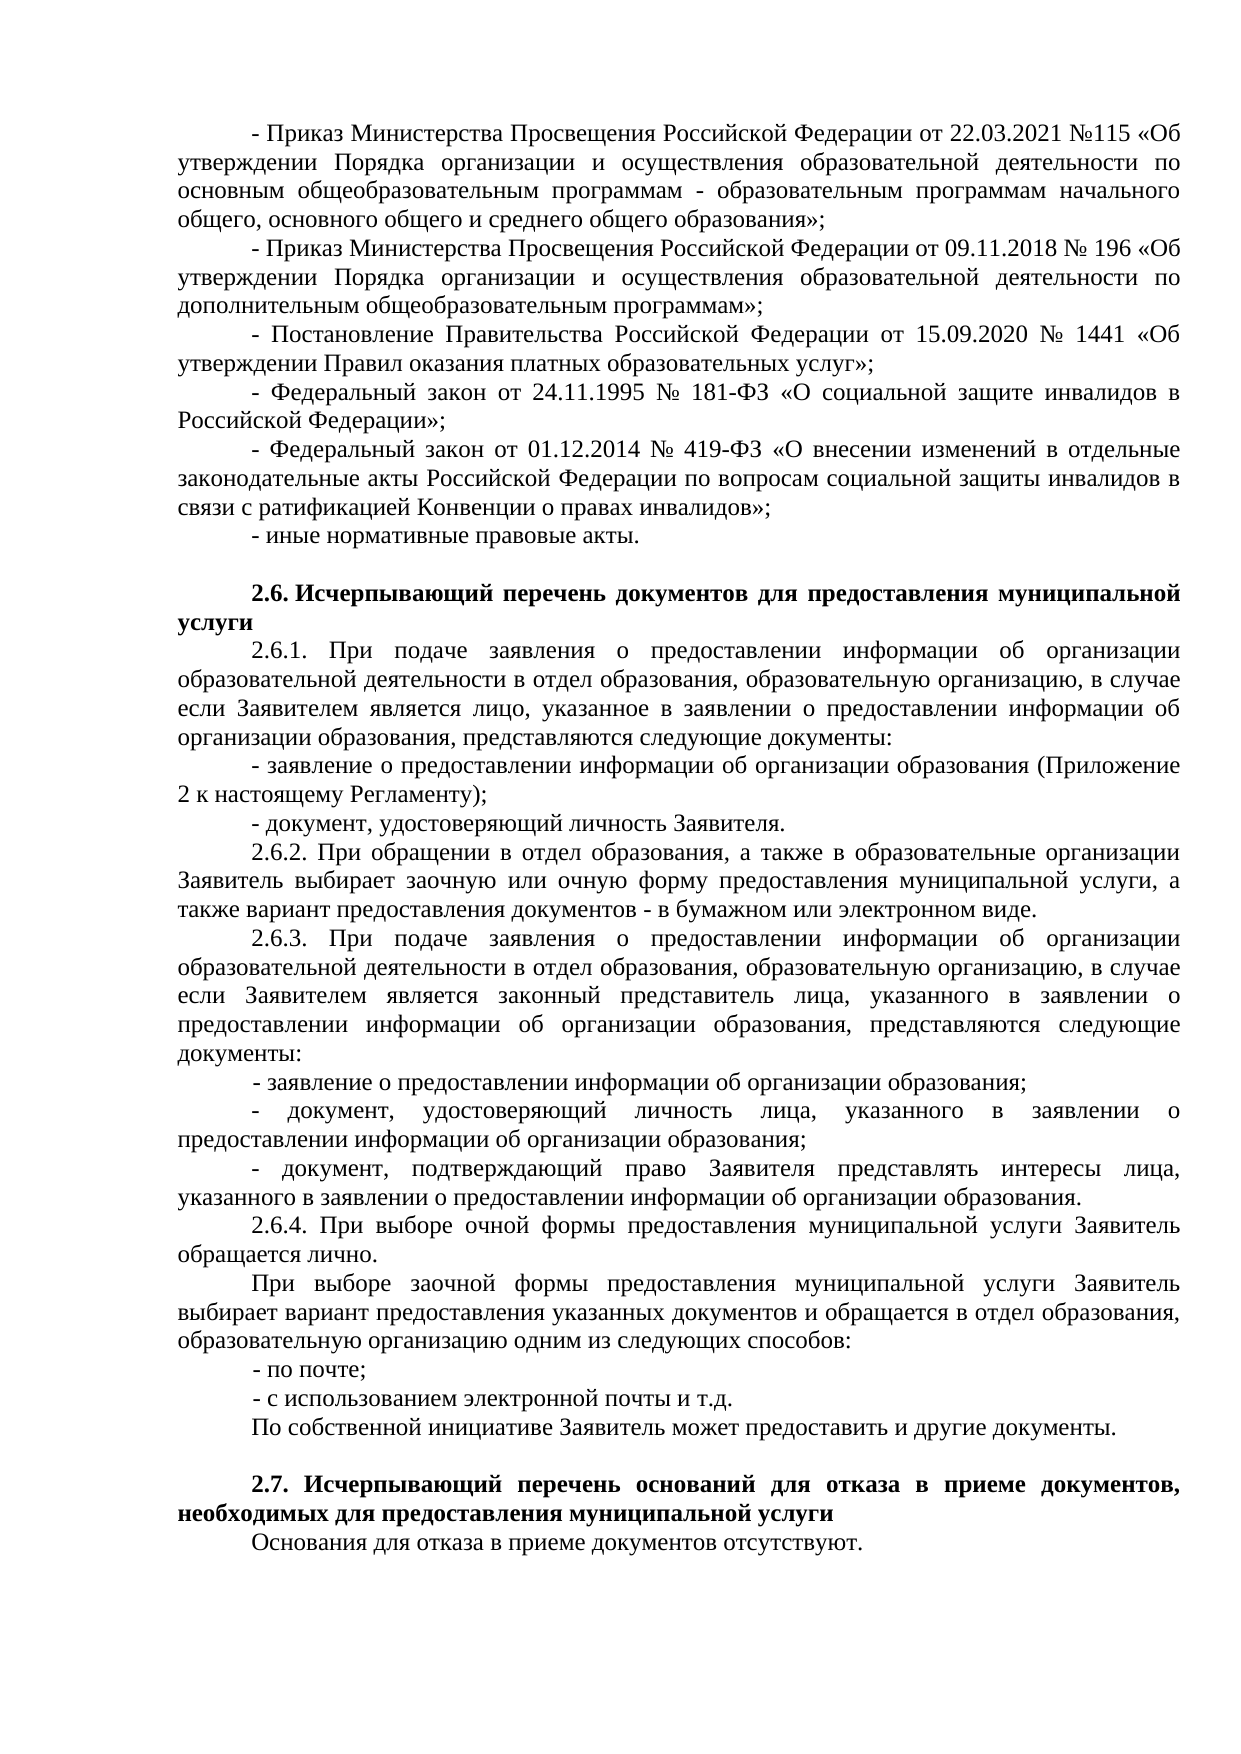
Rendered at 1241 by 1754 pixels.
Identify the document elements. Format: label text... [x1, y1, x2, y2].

text - Приказ Министерства Просвещения Российской Федерации от 22.03.2021 №115 «Об утверждении Порядка организации и осуществления образовательной деятельности по основным общеобразовательным программам - образовательным программам начального общего, основного общего и среднего общего образования»; [177, 118, 1181, 233]
text - документ, удостоверяющий личность Заявителя. [251, 808, 1181, 837]
list - с использованием электронной почты и т.д. [252, 1383, 1181, 1412]
text 2.6. Исчерпывающий перечень документов для предоставления муниципальной услуги [177, 578, 1181, 636]
text Основания для отказа в приеме документов отсутствуют. [177, 1527, 1181, 1556]
text 2.6.1. При подаче заявления о предоставлении информации об организации образовательной деятельности в отдел образования, образовательную организацию, в случае если Заявителем является лицо, указанное в заявлении о предоставлении информации об организации образования, представляются следующие документы: [177, 636, 1181, 751]
text 2.6.3. При подаче заявления о предоставлении информации об организации образовательной деятельности в отдел образования, образовательную организацию, в случае если Заявителем является законный представитель лица, указанного в заявлении о предоставлении информации об организации образования, представляются следующие документы: [177, 923, 1181, 1067]
text - документ, подтверждающий право Заявителя представлять интересы лица, указанного в заявлении о предоставлении информации об организации образования. [177, 1153, 1181, 1211]
text - Приказ Министерства Просвещения Российской Федерации от 09.11.2018 № 196 «Об утверждении Порядка организации и осуществления образовательной деятельности по дополнительным общеобразовательным программам»; [177, 233, 1181, 319]
text 2.6.2. При обращении в отдел образования, а также в образовательные организации Заявитель выбирает заочную или очную форму предоставления муниципальной услуги, а также вариант предоставления документов - в бумажном или электронном виде. [177, 837, 1181, 923]
text 2.7. Исчерпывающий перечень оснований для отказа в приеме документов, необходимых для предоставления муниципальной услуги [177, 1469, 1181, 1527]
text - Постановление Правительства Российской Федерации от 15.09.2020 № 1441 «Об утверждении Правил оказания платных образовательных услуг»; [177, 319, 1181, 377]
text 2.6.4. При выборе очной формы предоставления муниципальной услуги Заявитель обращается лично. [177, 1211, 1181, 1268]
text - документ, удостоверяющий личность лица, указанного в заявлении о предоставлении информации об организации образования; [177, 1096, 1181, 1153]
text По собственной инициативе Заявитель может предоставить и другие документы. [177, 1412, 1181, 1441]
text - иные нормативные правовые акты. [177, 521, 1181, 549]
text При выборе заочной формы предоставления муниципальной услуги Заявитель выбирает вариант предоставления указанных документов и обращается в отдел образования, образовательную организацию одним из следующих способов: [177, 1268, 1181, 1354]
list - заявление о предоставлении информации об организации образования; [252, 1067, 1181, 1096]
text - заявление о предоставлении информации об организации образования (Приложение 2 к настоящему Регламенту); [177, 751, 1181, 808]
text - Федеральный закон от 01.12.2014 № 419-ФЗ «О внесении изменений в отдельные законодательные акты Российской Федерации по вопросам социальной защиты инвалидов в связи с ратификацией Конвенции о правах инвалидов»; [177, 434, 1181, 521]
text - Федеральный закон от 24.11.1995 № 181-ФЗ «О социальной защите инвалидов в Российской Федерации»; [177, 377, 1181, 434]
list - по почте; [252, 1354, 1181, 1383]
